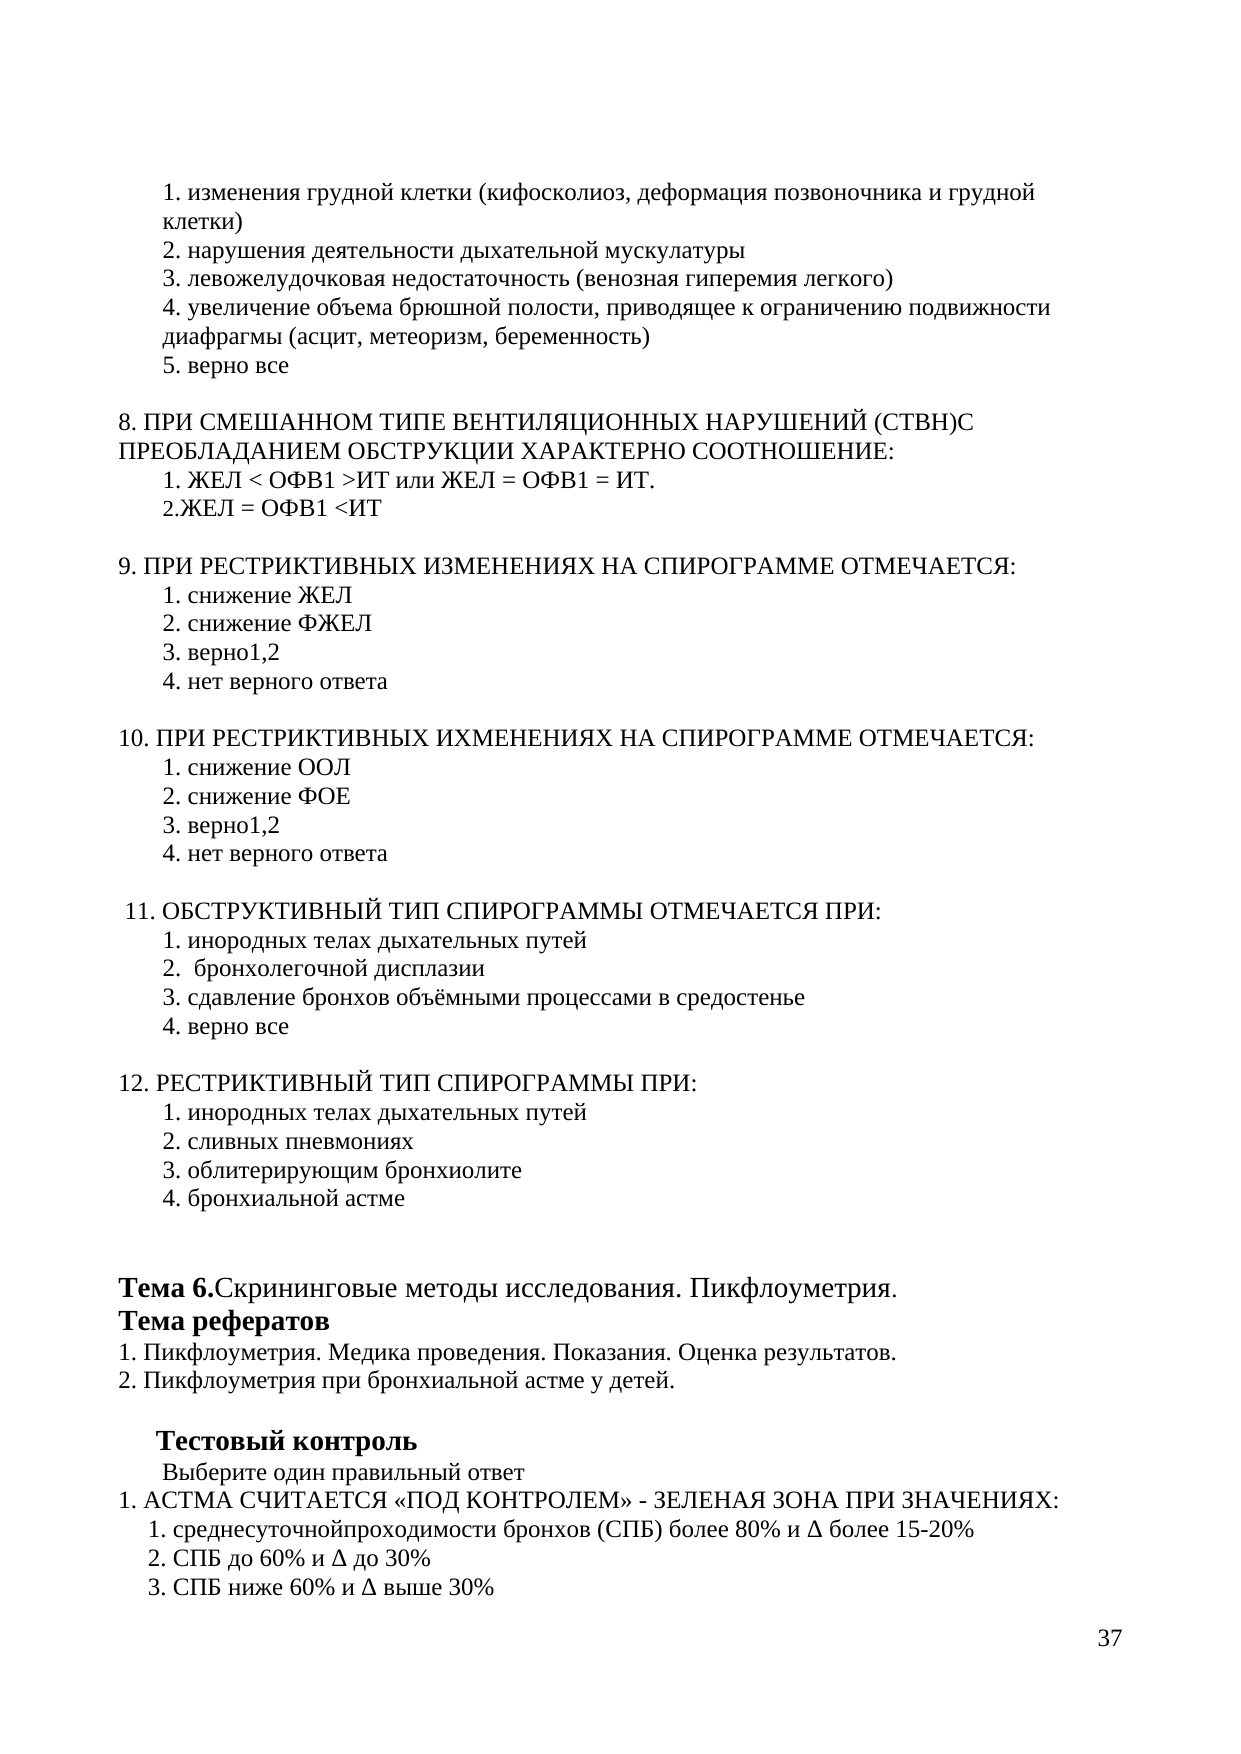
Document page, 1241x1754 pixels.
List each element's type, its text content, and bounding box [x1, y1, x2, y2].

text 4. бронхиальной астме [118, 1183, 1122, 1212]
text 2.ЖЕЛ = ОФВ1 <ИТ [118, 493, 1122, 522]
text 3. облитерирующим бронхиолите [118, 1155, 1122, 1183]
text Тема рефератов [118, 1303, 1122, 1337]
text 8. ПРИ СМЕШАННОМ ТИПЕ ВЕНТИЛЯЦИОННЫХ НАРУШЕНИЙ (СТВН)С ПРЕОБЛАДАНИЕМ ОБСТРУКЦИИ ХАРАКТЕРНО СООТНОШЕНИЕ: [118, 407, 1122, 465]
text 12. РЕСТРИКТИВНЫЙ ТИП СПИРОГРАММЫ ПРИ: [118, 1068, 1122, 1097]
text 3. верно1,2 [118, 637, 1122, 666]
text 4. нет верного ответа [118, 838, 1122, 867]
text 2. СПБ до 60% и Δ до 30% [118, 1543, 1122, 1572]
text 1. инородных телах дыхательных путей [118, 1097, 1122, 1126]
text 2. Пикфлоуметрия при бронхиальной астме у детей. [118, 1366, 1122, 1394]
text 1. инородных телах дыхательных путей [118, 925, 1122, 953]
text 3. левожелудочковая недостаточность (венозная гиперемия легкого) [118, 263, 1122, 292]
text 11. ОБСТРУКТИВНЫЙ ТИП СПИРОГРАММЫ ОТМЕЧАЕТСЯ ПРИ: [118, 896, 1122, 925]
text 3. СПБ ниже 60% и Δ выше 30% [118, 1572, 1122, 1600]
text 4. увеличение объема брюшной полости, приводящее к ограничению подвижности диафрагмы (асцит, метеоризм, беременность) [162, 292, 1122, 350]
text Тестовый контроль [156, 1423, 1122, 1457]
text 9. ПРИ РЕСТРИКТИВНЫХ ИЗМЕНЕНИЯХ НА СПИРОГРАММЕ ОТМЕЧАЕТСЯ: [118, 551, 1122, 580]
text 4. нет верного ответа [118, 666, 1122, 695]
text 1. изменения грудной клетки (кифосколиоз, деформация позвоночника и грудной клетки) [162, 177, 1122, 235]
text 2. сливных пневмониях [118, 1126, 1122, 1155]
text 1. снижение ООЛ [118, 752, 1122, 781]
text 5. верно все [118, 350, 1122, 378]
text 4. верно все [118, 1011, 1122, 1040]
text 1. АСТМА СЧИТАЕТСЯ «ПОД КОНТРОЛЕМ» - ЗЕЛЕНАЯ ЗОНА ПРИ ЗНАЧЕНИЯХ: [118, 1485, 1122, 1514]
text 2. снижение ФОЕ [118, 781, 1122, 810]
text 3. сдавление бронхов объёмными процессами в средостенье [118, 982, 1122, 1011]
text 3. верно1,2 [118, 810, 1122, 838]
text 1. Пикфлоуметрия. Медика проведения. Показания. Оценка результатов. [118, 1337, 1122, 1366]
text 1. снижение ЖЕЛ [118, 580, 1122, 608]
text Тема 6.Скрининговые методы исследования. Пикфлоуметрия. [118, 1270, 1122, 1303]
text 10. ПРИ РЕСТРИКТИВНЫХ ИХМЕНЕНИЯХ НА СПИРОГРАММЕ ОТМЕЧАЕТСЯ: [118, 723, 1122, 752]
text Выберите один правильный ответ [156, 1457, 1122, 1485]
text 1. ЖЕЛ < ОФВ1 >ИТ или ЖЕЛ = ОФВ1 = ИТ. [118, 465, 1122, 493]
text 1. среднесуточнойпроходимости бронхов (СПБ) более 80% и Δ более 15-20% [118, 1514, 1122, 1543]
text 2. бронхолегочной дисплазии [118, 953, 1122, 982]
text 2. нарушения деятельности дыхательной мускулатуры [118, 235, 1122, 263]
text 2. снижение ФЖЕЛ [118, 608, 1122, 637]
